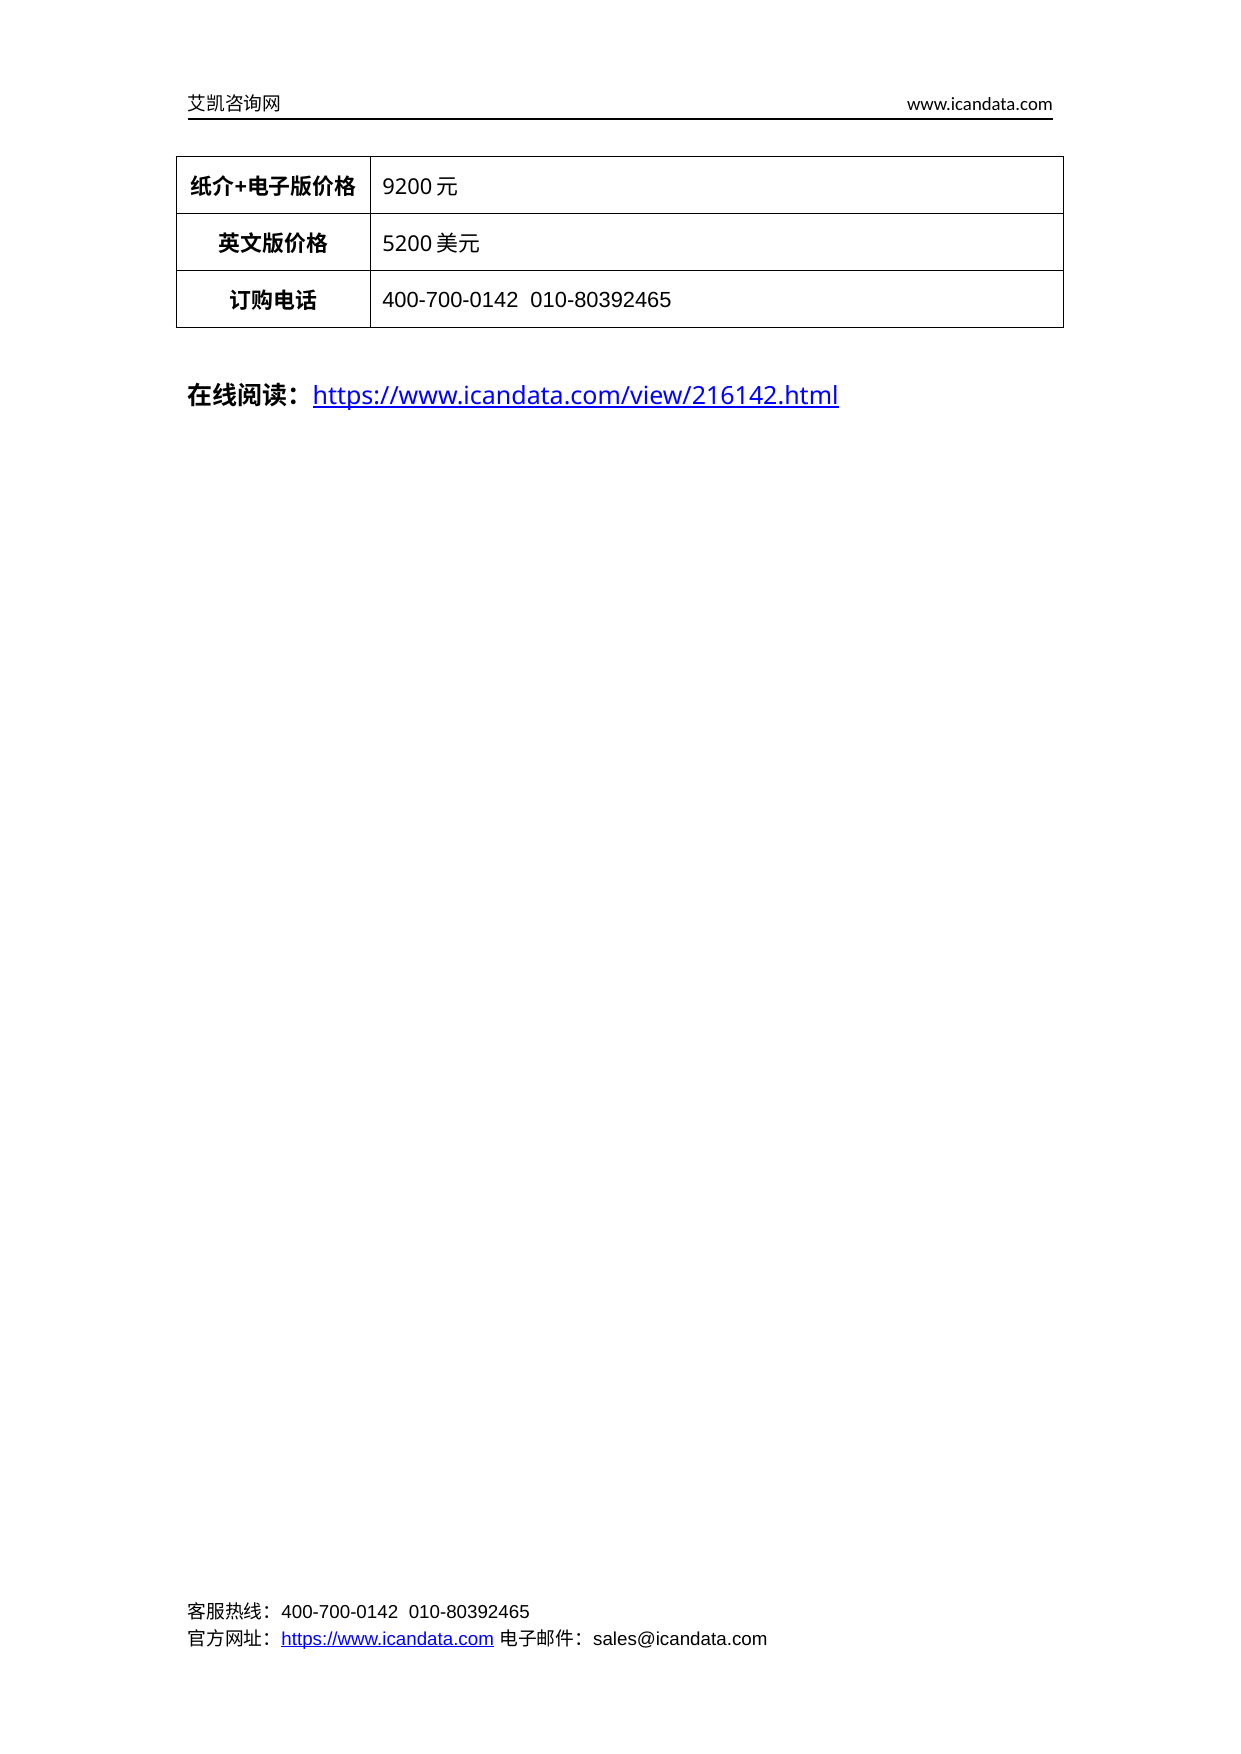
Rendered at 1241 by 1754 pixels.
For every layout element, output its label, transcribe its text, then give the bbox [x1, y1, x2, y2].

table_cell 5200美元 [371, 214, 1063, 270]
table_cell 英文版价格 [177, 214, 370, 270]
table_cell 400-700-0142 010-80392465 [371, 271, 1063, 327]
table_cell 9200元 [371, 157, 1063, 213]
table_cell 纸介+电子版价格 [177, 157, 370, 213]
table_cell 订购电话 [177, 271, 370, 327]
text 在线阅读：https://www.icandata.com/view/216142.html [187, 361, 1053, 426]
